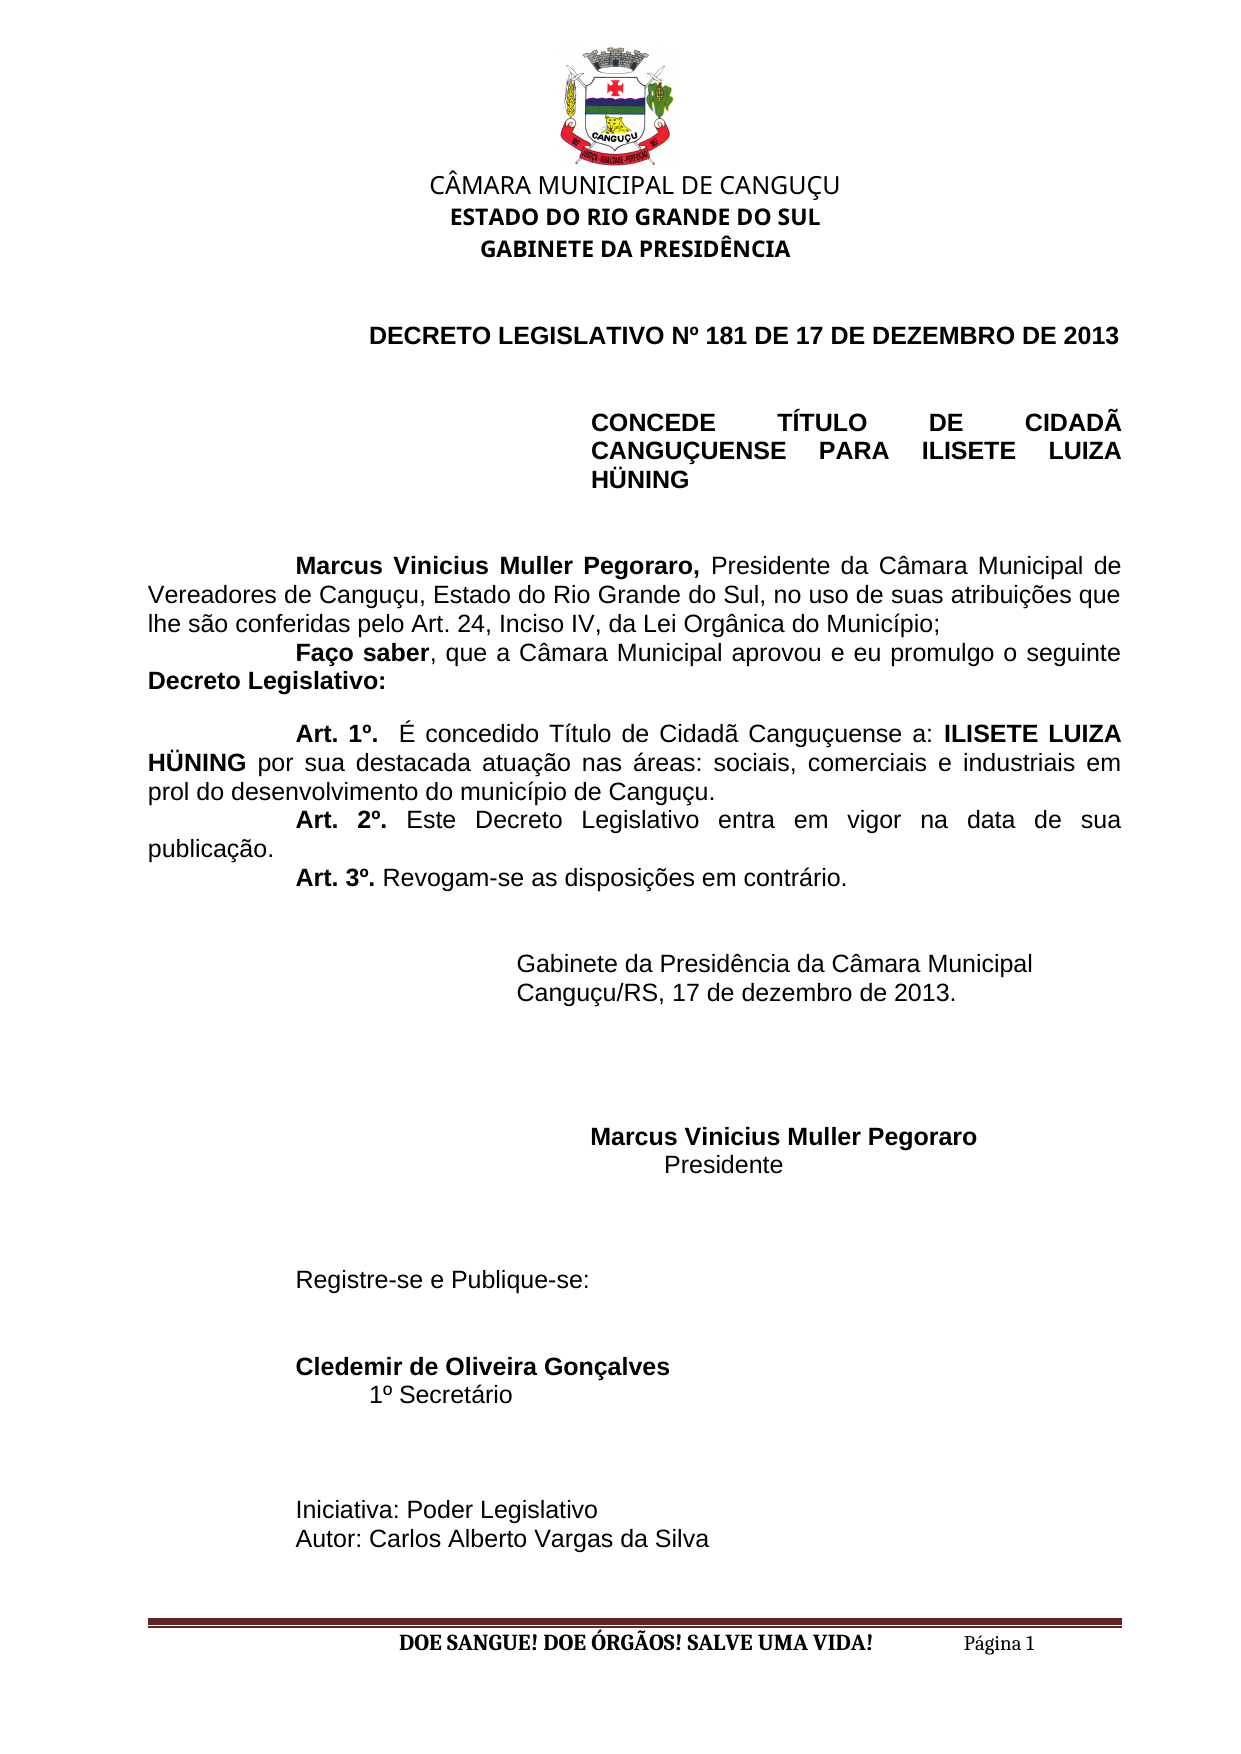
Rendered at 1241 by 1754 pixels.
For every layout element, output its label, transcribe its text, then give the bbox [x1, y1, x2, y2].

text 1º Secretário [148, 1380, 1122, 1409]
text Gabinete da Presidência da Câmara Municipal [148, 949, 1122, 978]
text Art. 3º. Revogam-se as disposições em contrário. [148, 863, 1122, 892]
text Cledemir de Oliveira Gonçalves [148, 1352, 1122, 1380]
picture [556, 44, 676, 168]
text Marcus Vinicius Muller Pegoraro, Presidente da Câmara Municipal de Vereadores de Canguçu, Estado do Rio Grande do Sul, no uso de suas atribuições que lhe são conferidas pelo Art. 24, Inciso IV, da Lei Orgânica do Município; [148, 551, 1122, 638]
text Art. 1º. É concedido Título de Cidadã Canguçuense a: ILISETE LUIZA HÜNING por sua destacada atuação nas áreas: sociais, comerciais e industriais em prol do desenvolvimento do município de Canguçu. [148, 719, 1122, 805]
text CONCEDE TÍTULO DE CIDADÃ CANGUÇUENSE PARA ILISETE LUIZA HÜNING [591, 408, 1122, 494]
text Canguçu/RS, 17 de dezembro de 2013. [148, 978, 1122, 1007]
text Iniciativa: Poder Legislativo [148, 1495, 1122, 1524]
text Registre-se e Publique-se: [148, 1265, 1122, 1294]
text DECRETO LEGISLATIVO Nº 181 DE 17 DE DEZEMBRO DE 2013 [295, 321, 1122, 350]
text Faço saber, que a Câmara Municipal aprovou e eu promulgo o seguinte Decreto Legislativo: [148, 638, 1122, 695]
text Autor: Carlos Alberto Vargas da Silva [148, 1524, 1122, 1553]
text Marcus Vinicius Muller Pegoraro [148, 1122, 1122, 1150]
text Art. 2º. Este Decreto Legislativo entra em vigor na data de sua publicação. [148, 805, 1122, 863]
text Presidente [148, 1150, 1122, 1179]
